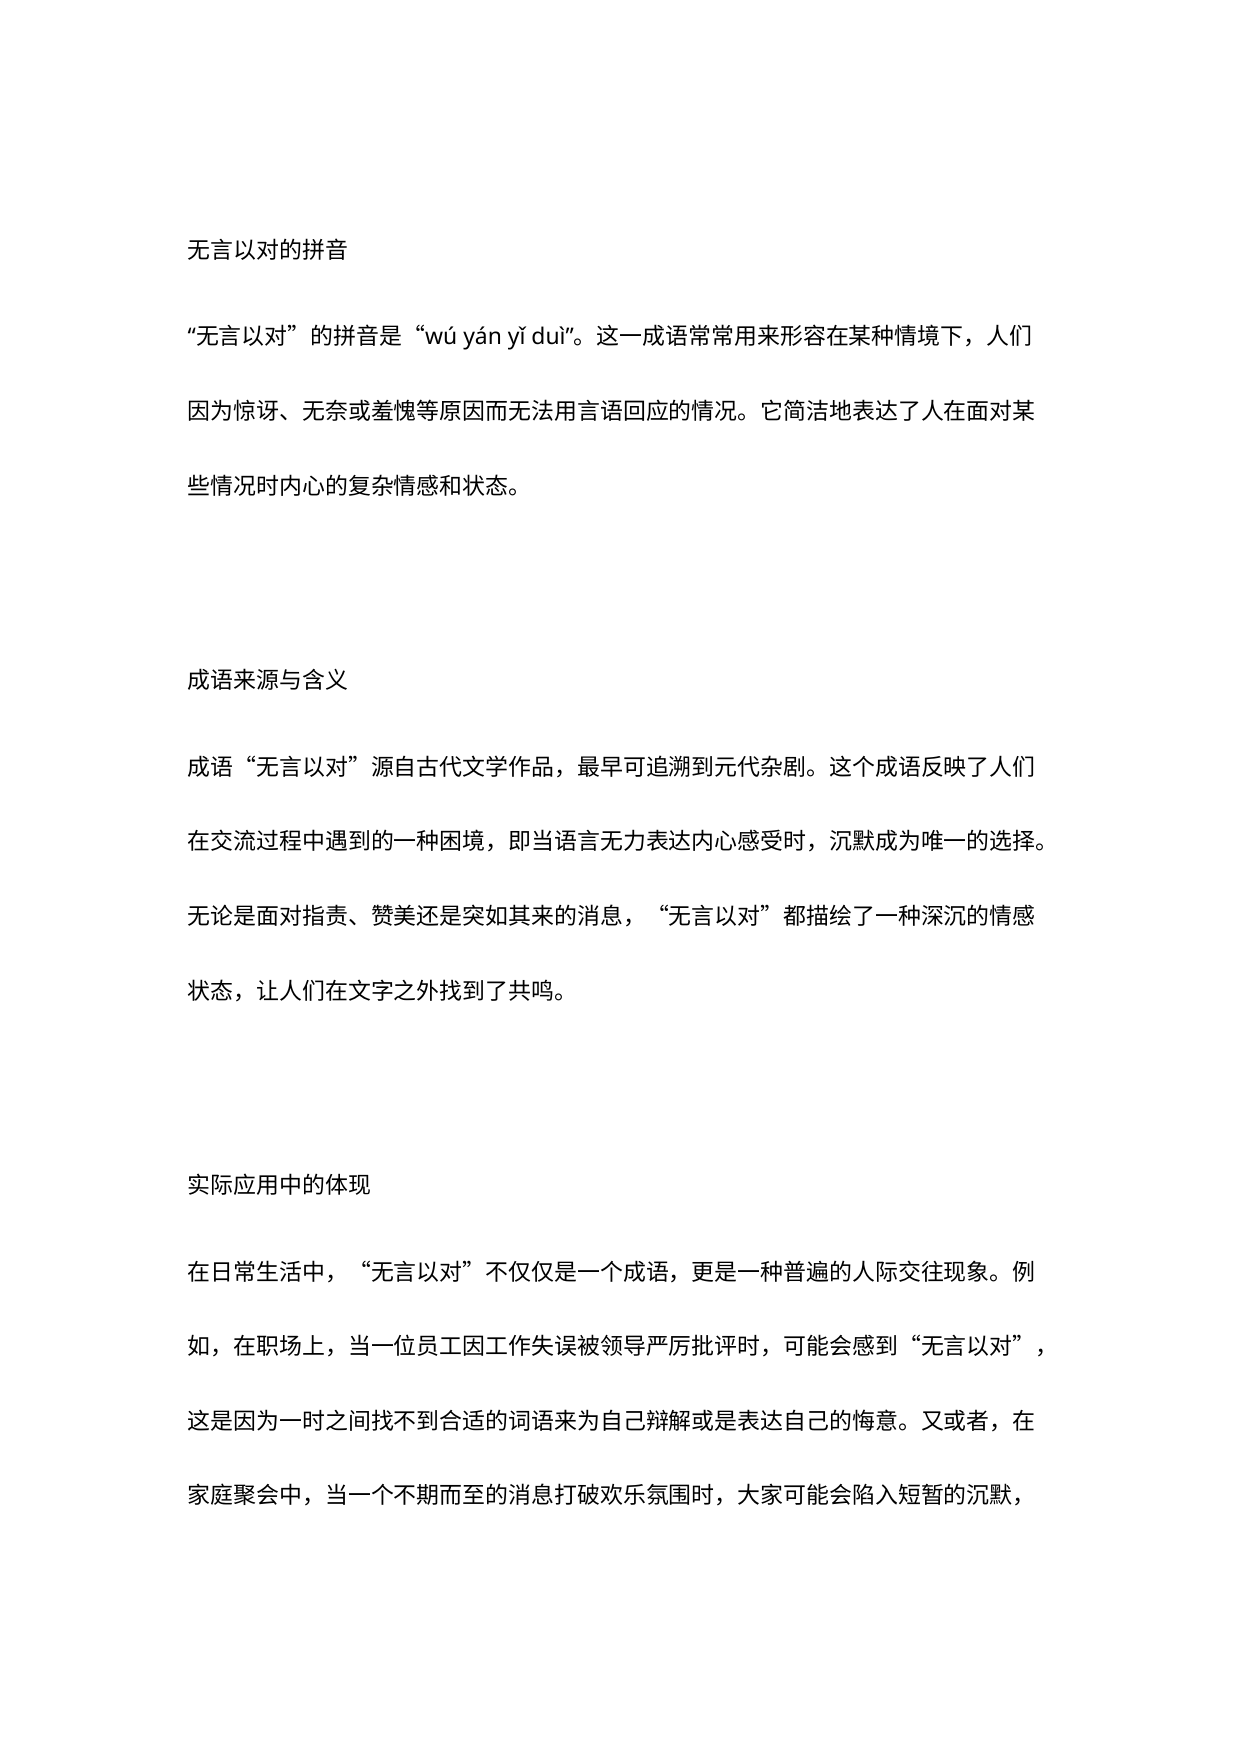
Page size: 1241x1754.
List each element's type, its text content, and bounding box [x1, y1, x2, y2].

text 成语来源与含义 [187, 646, 1053, 711]
text 成语“无言以对”源自古代文学作品，最早可追溯到元代杂剧。这个成语反映了人们在交流过程中遇到的一种困境，即当语言无力表达内心感受时，沉默成为唯一的选择。无论是面对指责、赞美还是突如其来的消息，“无言以对”都描绘了一种深沉的情感状态，让人们在文字之外找到了共鸣。 [187, 733, 1053, 1022]
text 无言以对的拼音 [187, 216, 1053, 281]
text 实际应用中的体现 [187, 1151, 1053, 1216]
text “无言以对”的拼音是“wú yán yǐ duì”。这一成语常常用来形容在某种情境下，人们因为惊讶、无奈或羞愧等原因而无法用言语回应的情况。它简洁地表达了人在面对某些情况时内心的复杂情感和状态。 [187, 302, 1053, 517]
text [187, 1237, 1053, 1527]
